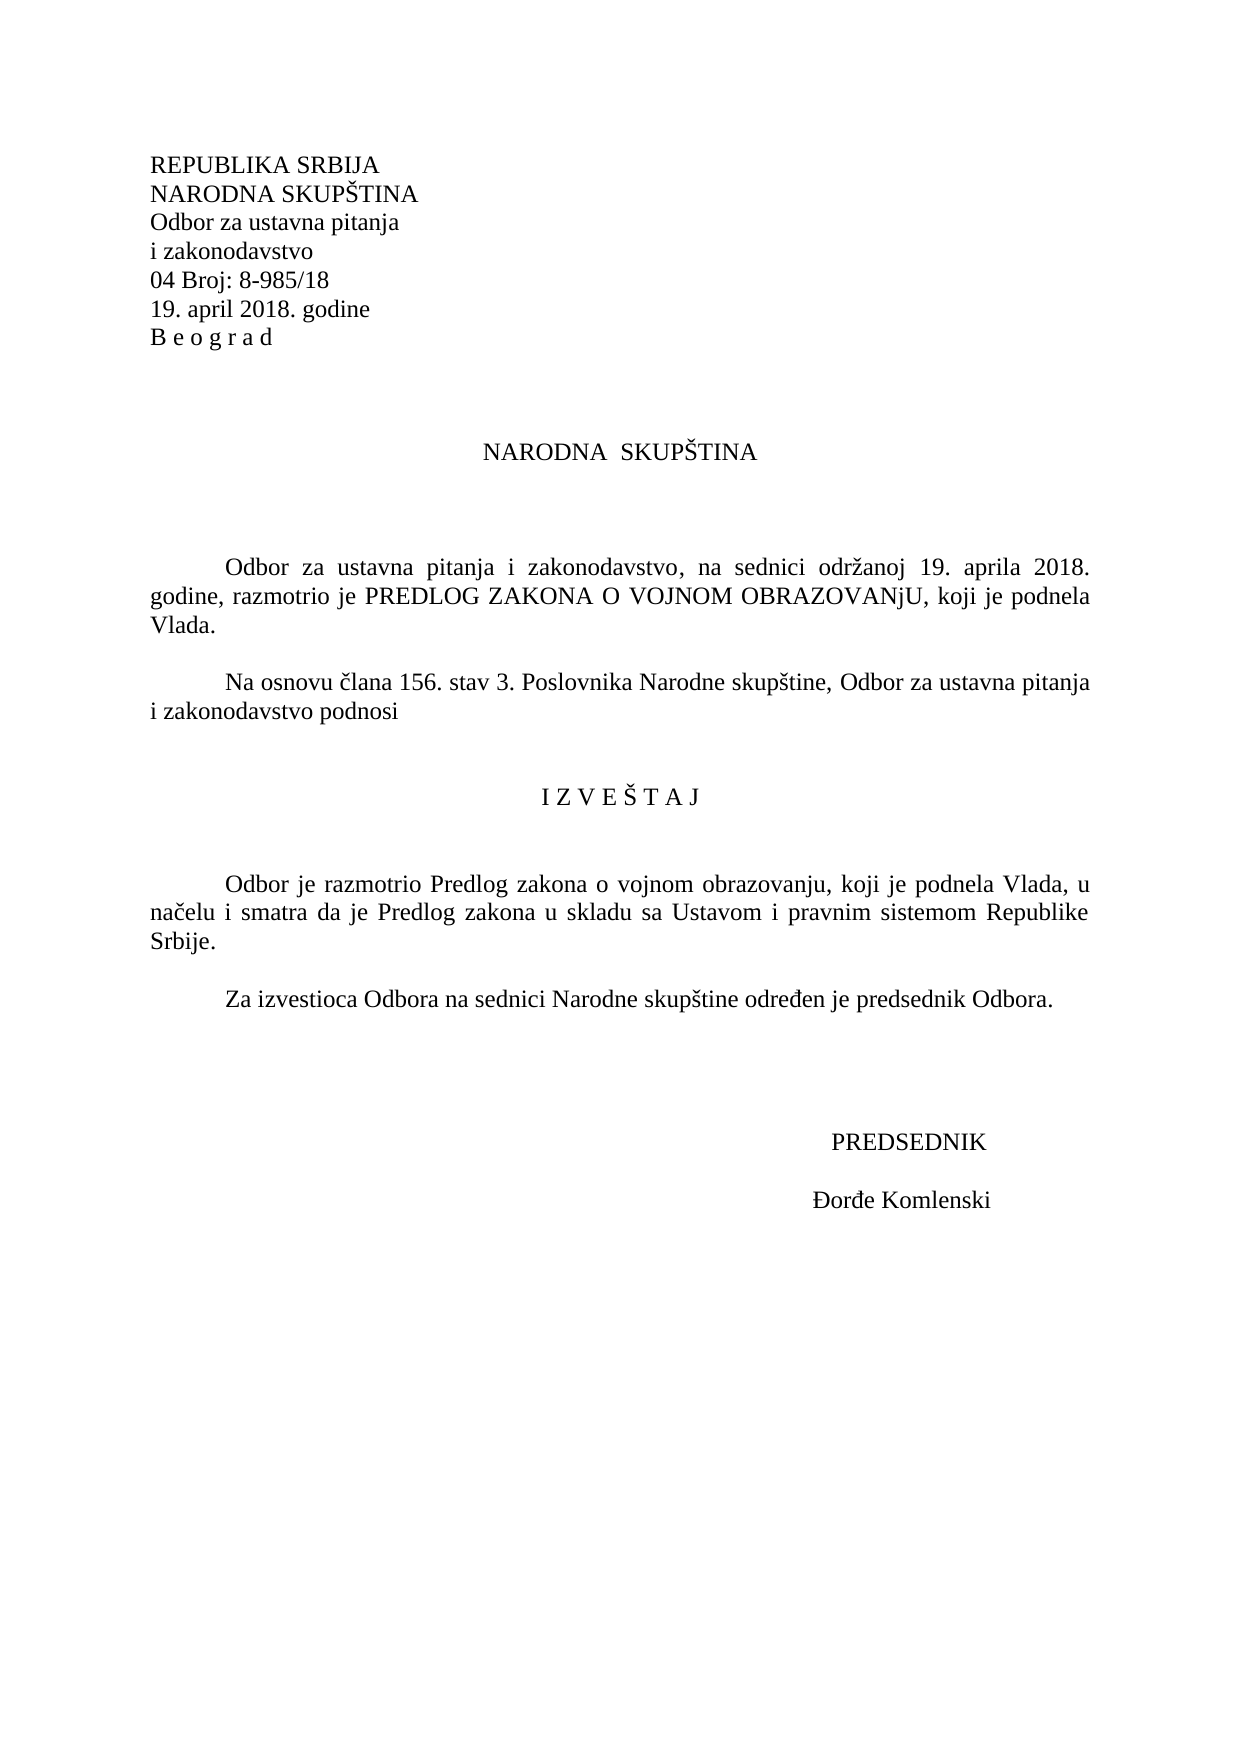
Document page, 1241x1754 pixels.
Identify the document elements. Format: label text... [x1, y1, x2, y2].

text 19. april 2018. godine [150, 294, 1090, 322]
text Đorđe Komlenski [150, 1185, 1090, 1214]
text B e o g r a d [150, 322, 1090, 351]
text Odbor za ustavna pitanja [150, 207, 1090, 236]
text REPUBLIKA SRBIJA [150, 150, 1090, 179]
text i zakonodavstvo [150, 236, 1090, 265]
text PREDSEDNIK [150, 1127, 1090, 1156]
text I Z V E Š T A J [150, 782, 1090, 811]
text 04 Broj: 8-985/18 [150, 265, 1090, 294]
text Na osnovu člana 156. stav 3. Poslovnika Narodne skupštine, Odbor za ustavna pitanja i zakonodavstvo podnosi [150, 667, 1090, 725]
text NARODNA SKUPŠTINA [150, 437, 1090, 466]
text Za izvestioca Odbora na sednici Narodne skupštine određen je predsednik Odbora. [150, 984, 1090, 1012]
text Odbor za ustavna pitanja i zakonodavstvo, na sednici održanoj 19. aprila 2018. godine, razmotrio je PREDLOG ZAKONA O VOJNOM OBRAZOVANjU, koji je podnela Vlada. [150, 552, 1090, 639]
text NARODNA SKUPŠTINA [150, 179, 1090, 207]
text Odbor je razmotrio Predlog zakona o vojnom obrazovanju, koji je podnela Vlada, u načelu i smatra da je Predlog zakona u skladu sa Ustavom i pravnim sistemom Republike Srbije. [150, 869, 1090, 955]
